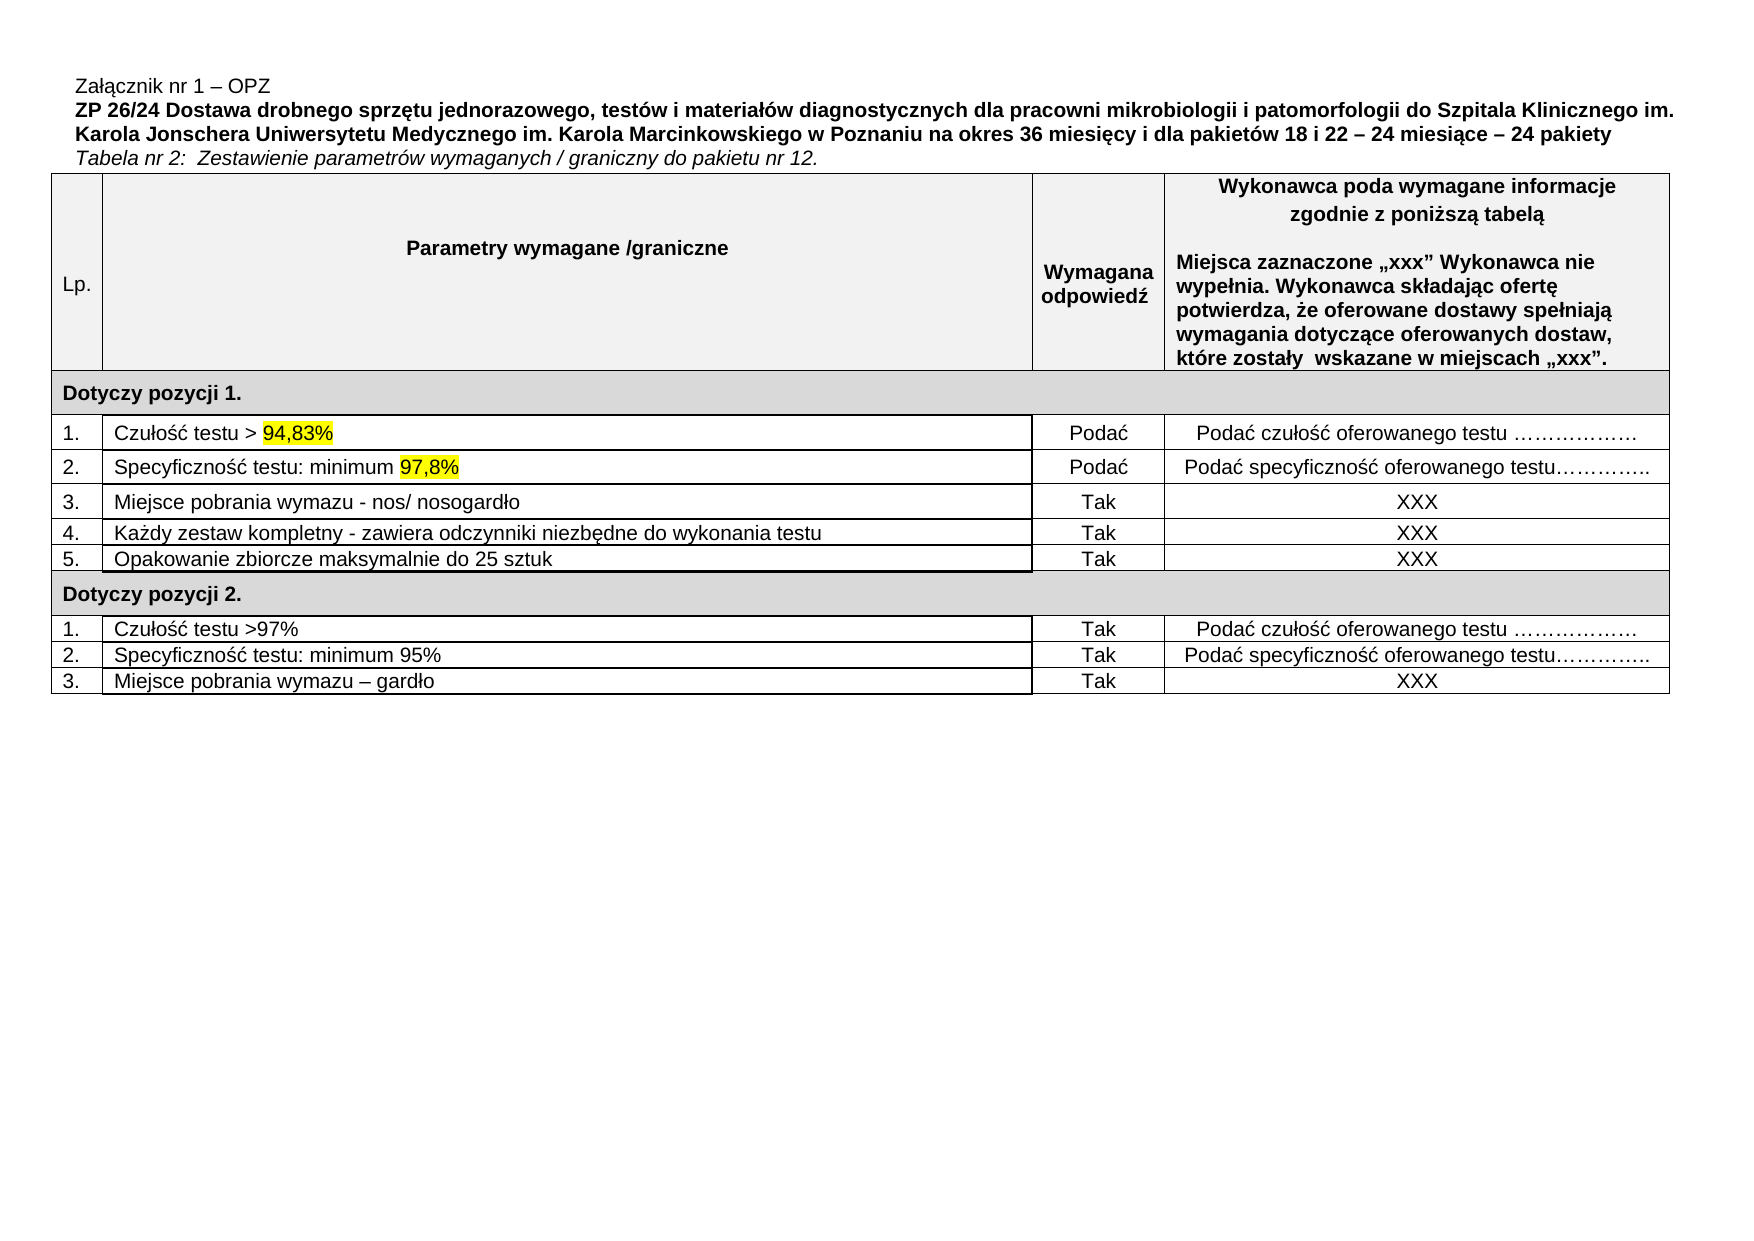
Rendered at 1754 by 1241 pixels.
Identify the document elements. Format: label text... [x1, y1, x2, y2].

table_cell Miejsce pobrania wymazu - nos/ nosogardło [103, 485, 1031, 518]
table_cell 3. [52, 668, 102, 693]
table_cell 2. [52, 450, 102, 483]
table_cell 1. [52, 415, 102, 449]
table_cell 1. [52, 616, 102, 641]
table_cell XXX [1165, 519, 1669, 544]
table_cell Podać [1033, 450, 1164, 483]
table_cell Dotyczy pozycji 1. [52, 371, 1669, 414]
table_cell Specyficzność testu: minimum 97,8% [103, 451, 1031, 483]
table_header Wymagana odpowiedź [1033, 174, 1164, 370]
table_cell Tak [1033, 484, 1164, 518]
table_cell Opakowanie zbiorcze maksymalnie do 25 sztuk [103, 546, 1031, 570]
table_cell Czułość testu > 94,83% [103, 416, 1031, 449]
table_cell XXX [1165, 668, 1669, 693]
table_cell XXX [1165, 484, 1669, 518]
table_cell Tak [1033, 642, 1164, 667]
table_cell Każdy zestaw kompletny - zawiera odczynniki niezbędne do wykonania testu [103, 520, 1031, 544]
table_cell Tak [1033, 668, 1164, 693]
table_cell Podać czułość oferowanego testu ……………… [1165, 415, 1669, 449]
table_cell 2. [52, 642, 102, 667]
table_header Lp. [52, 174, 102, 370]
table_cell Specyficzność testu: minimum 95% [103, 643, 1031, 667]
table_cell 4. [52, 519, 102, 544]
table_cell Czułość testu >97% [103, 617, 1031, 641]
table_cell XXX [1165, 545, 1669, 570]
table_cell Tak [1033, 616, 1164, 641]
table_cell Tak [1033, 545, 1164, 570]
table_cell Dotyczy pozycji 2. [52, 571, 1669, 615]
text Tabela nr 2: Zestawienie parametrów wymaganych / graniczny do pakietu nr 12. [45, 146, 1679, 169]
table_cell Podać czułość oferowanego testu ……………… [1165, 616, 1669, 641]
table_cell 3. [52, 484, 102, 518]
table_cell Tak [1033, 519, 1164, 544]
table_header Wykonawca poda wymagane informacje zgodnie z poniższą tabelą Miejsca zaznaczone „xxx” Wykonawca nie wypełnia. Wykonawca składając ofertę potwierdza, że oferowane dostawy spełniają wymagania dotyczące oferowanych dostaw, które zostały wskazane w miejscach „xxx”. [1165, 174, 1669, 370]
table_cell 5. [52, 545, 102, 570]
table_header Parametry wymagane /graniczne [103, 174, 1032, 370]
table_cell Miejsce pobrania wymazu – gardło [103, 669, 1031, 693]
table_cell Podać [1033, 415, 1164, 449]
table_cell Podać specyficzność oferowanego testu………….. [1165, 642, 1669, 667]
table_cell Podać specyficzność oferowanego testu………….. [1165, 450, 1669, 483]
